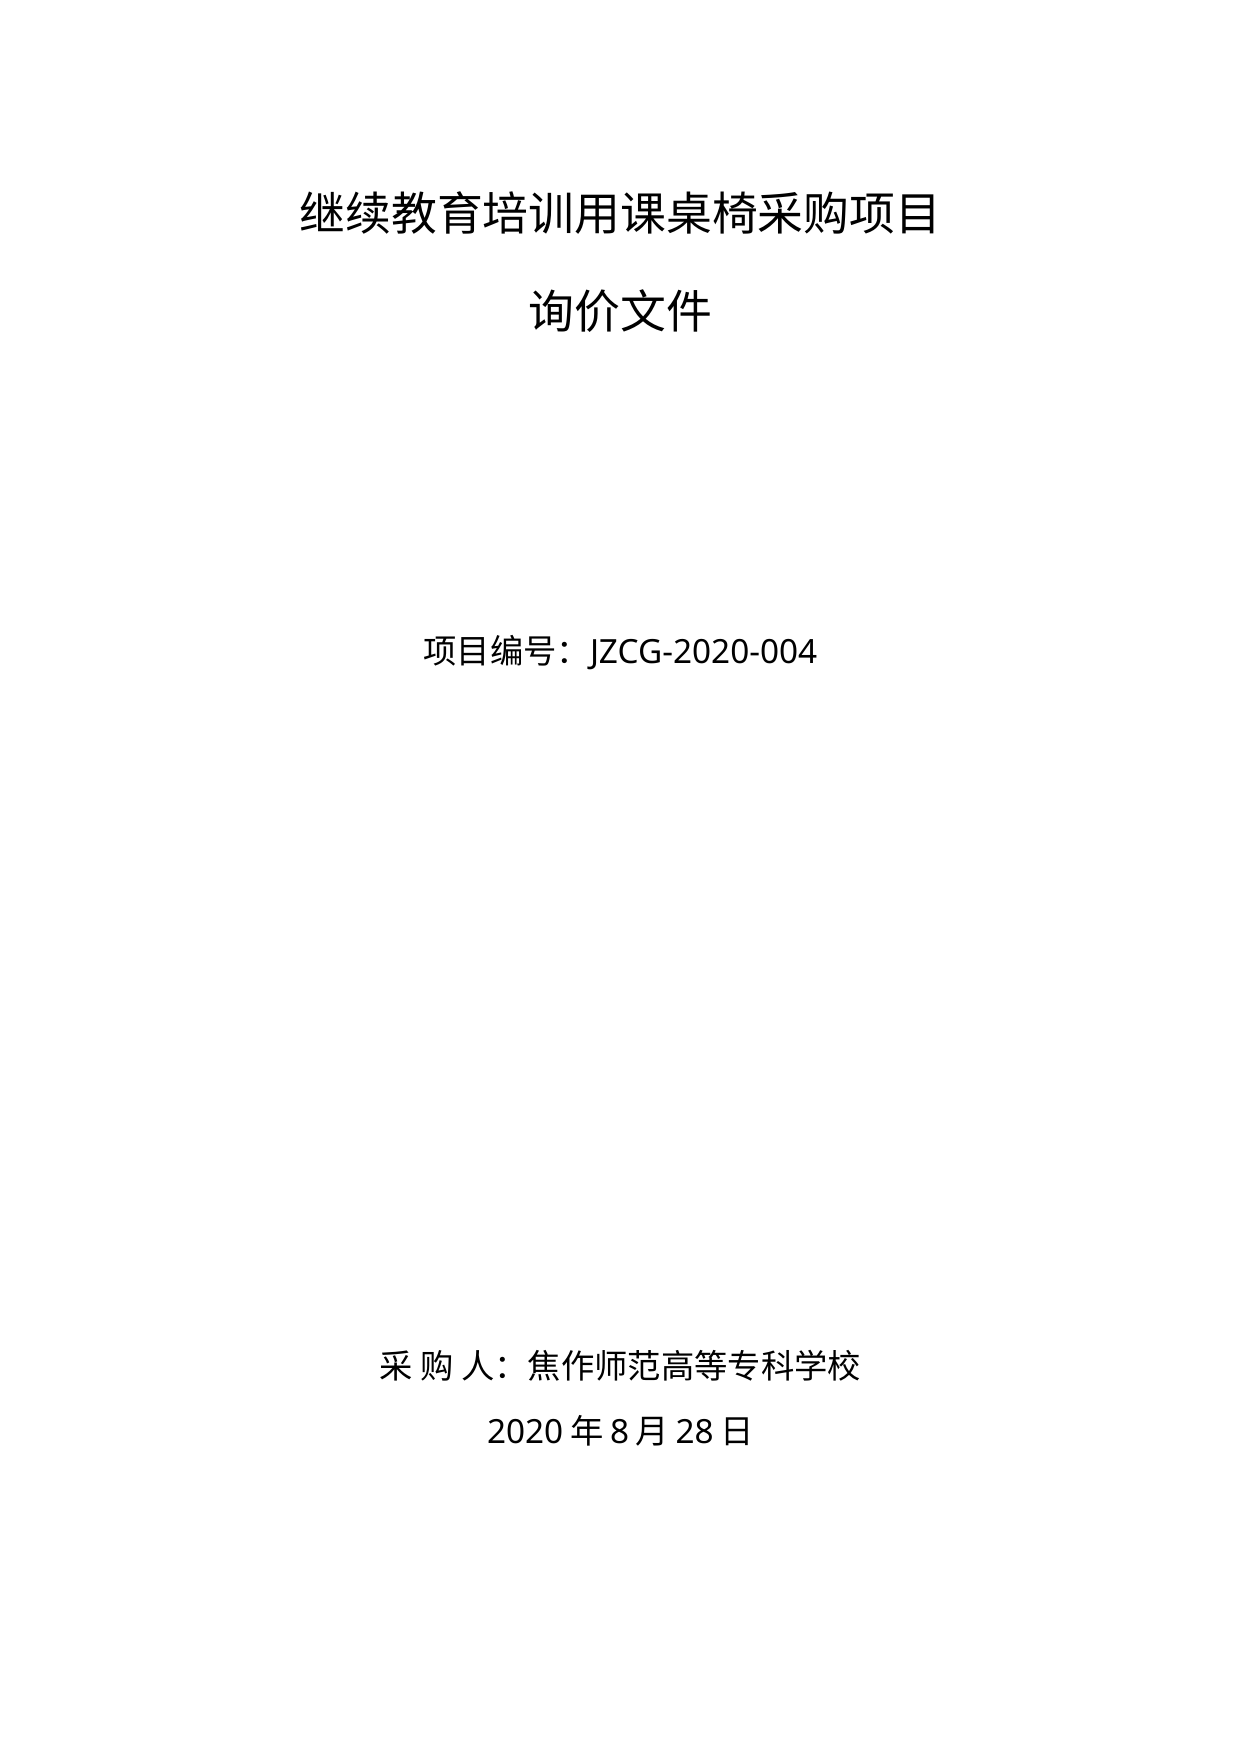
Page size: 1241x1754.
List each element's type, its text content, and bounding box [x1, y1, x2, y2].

text 继续教育培训用课桌椅采购项目 [187, 162, 1053, 259]
text 采 购 人：焦作师范高等专科学校 [187, 1332, 1053, 1397]
text 项目编号：JZCG-2020-004 [187, 617, 1053, 682]
text 2020年8月28日 [187, 1397, 1053, 1462]
text 询价文件 [187, 259, 1053, 357]
